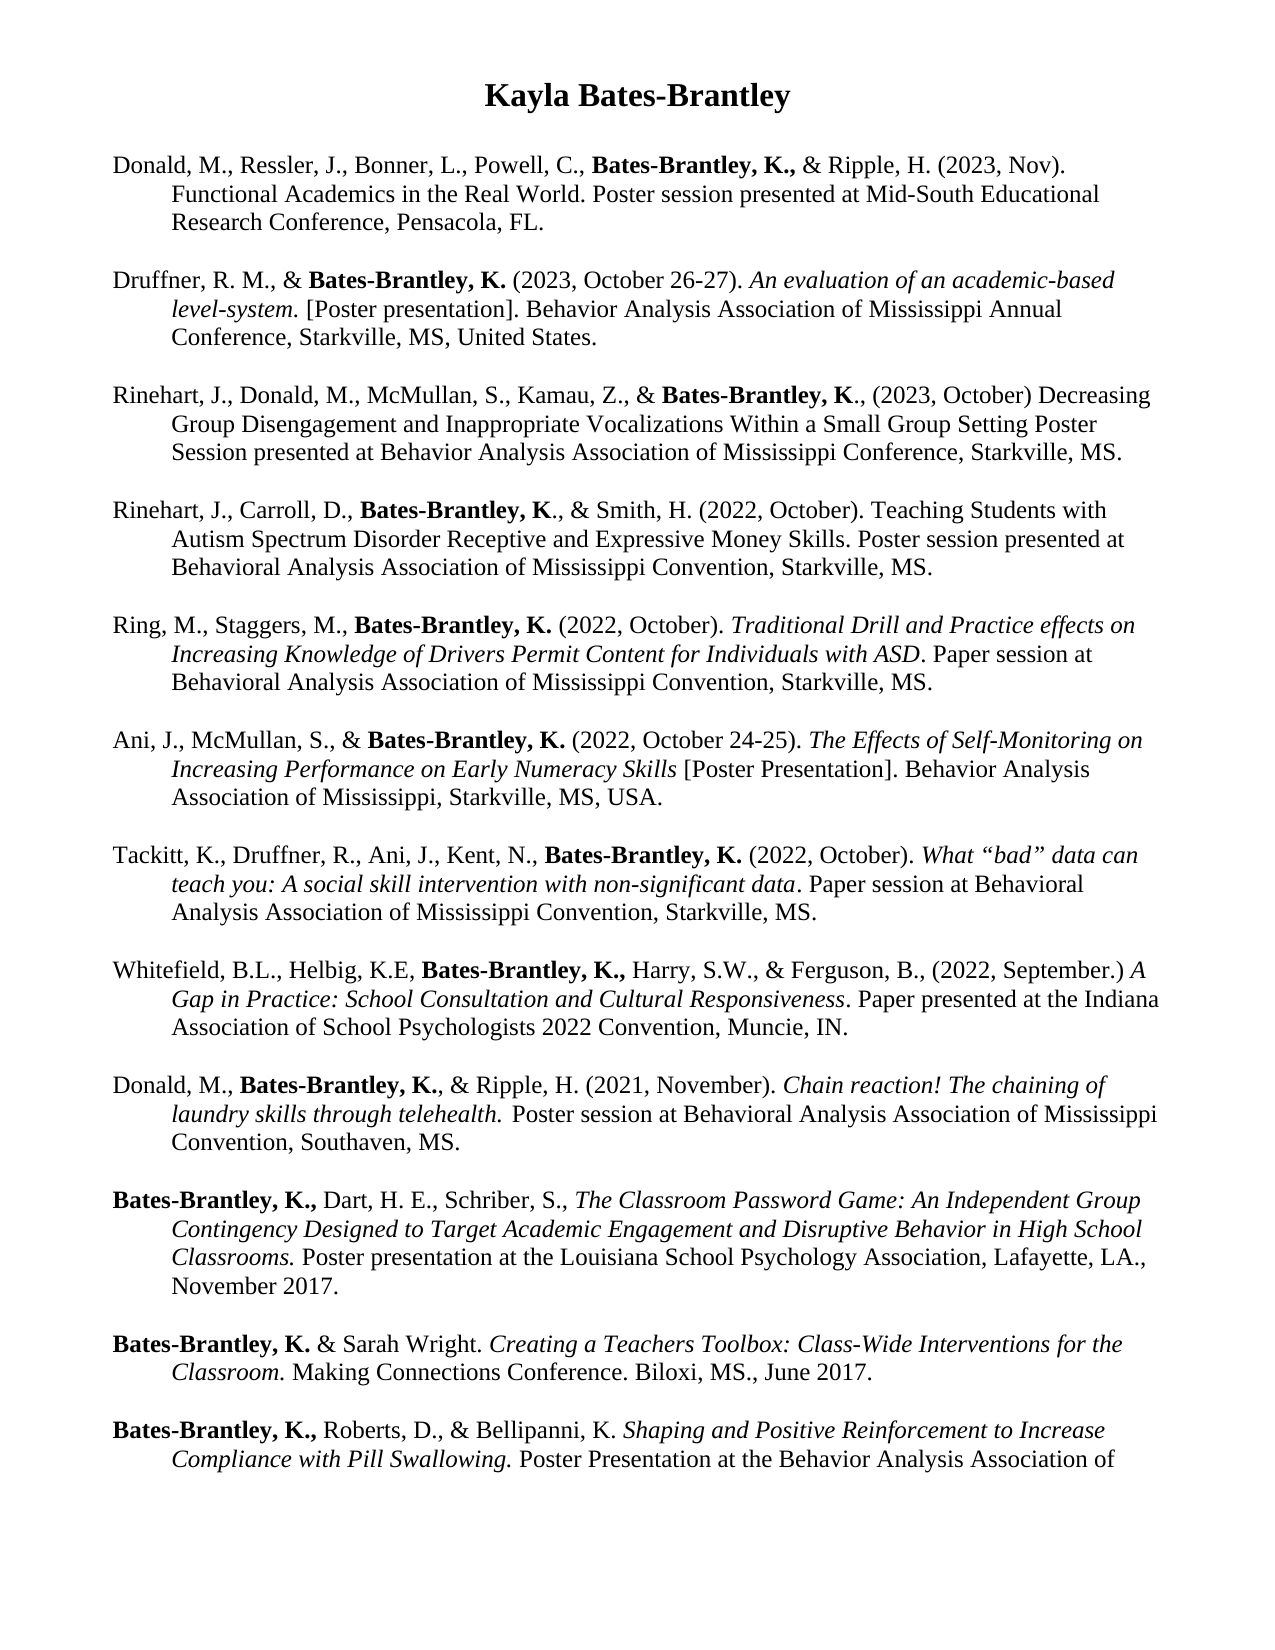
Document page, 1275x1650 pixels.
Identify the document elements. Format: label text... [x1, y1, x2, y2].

text Bates-Brantley, K., Dart, H. E., Schriber, S., The Classroom Password Game: An Independent Group Contingency Designed to Target Academic Engagement and Disruptive Behavior in High School Classrooms. Poster presentation at the Louisiana School Psychology Association, Lafayette, LA., November 2017. [112, 1185, 1162, 1300]
text Rinehart, J., Carroll, D., Bates-Brantley, K., & Smith, H. (2022, October). Teaching Students with Autism Spectrum Disorder Receptive and Expressive Money Skills. Poster session presented at Behavioral Analysis Association of Mississippi Convention, Starkville, MS. [112, 495, 1162, 581]
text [112, 1415, 1162, 1472]
text Whitefield, B.L., Helbig, K.E, Bates-Brantley, K., Harry, S.W., & Ferguson, B., (2022, September.) A Gap in Practice: School Consultation and Cultural Responsiveness. Paper presented at the Indiana Association of School Psychologists 2022 Convention, Muncie, IN. [112, 955, 1162, 1041]
text Ani, J., McMullan, S., & Bates-Brantley, K. (2022, October 24-25). The Effects of Self-Monitoring on Increasing Performance on Early Numeracy Skills [Poster Presentation]. Behavior Analysis Association of Mississippi, Starkville, MS, USA. [112, 725, 1162, 811]
text Tackitt, K., Druffner, R., Ani, J., Kent, N., Bates-Brantley, K. (2022, October). What “bad” data can teach you: A social skill intervention with non-significant data. Paper session at Behavioral Analysis Association of Mississippi Convention, Starkville, MS. [112, 840, 1162, 926]
text Rinehart, J., Donald, M., McMullan, S., Kamau, Z., & Bates-Brantley, K., (2023, October) Decreasing Group Disengagement and Inappropriate Vocalizations Within a Small Group Setting Poster Session presented at Behavior Analysis Association of Mississippi Conference, Starkville, MS. [112, 380, 1162, 466]
text Donald, M., Ressler, J., Bonner, L., Powell, C., Bates-Brantley, K., & Ripple, H. (2023, Nov). Functional Academics in the Real World. Poster session presented at Mid-South Educational Research Conference, Pensacola, FL. [112, 150, 1162, 236]
text Ring, M., Staggers, M., Bates-Brantley, K. (2022, October). Traditional Drill and Practice effects on Increasing Knowledge of Drivers Permit Content for Individuals with ASD. Paper session at Behavioral Analysis Association of Mississippi Convention, Starkville, MS. [112, 610, 1162, 696]
text Donald, M., Bates-Brantley, K., & Ripple, H. (2021, November). Chain reaction! The chaining of laundry skills through telehealth. Poster session at Behavioral Analysis Association of Mississippi Convention, Southaven, MS. [112, 1070, 1162, 1156]
text Druffner, R. M., & Bates-Brantley, K. (2023, October 26-27). An evaluation of an academic-based level-system. [Poster presentation]. Behavior Analysis Association of Mississippi Annual Conference, Starkville, MS, United States. [112, 265, 1162, 351]
text Bates-Brantley, K. & Sarah Wright. Creating a Teachers Toolbox: Class-Wide Interventions for the Classroom. Making Connections Conference. Biloxi, MS., June 2017. [112, 1329, 1162, 1386]
